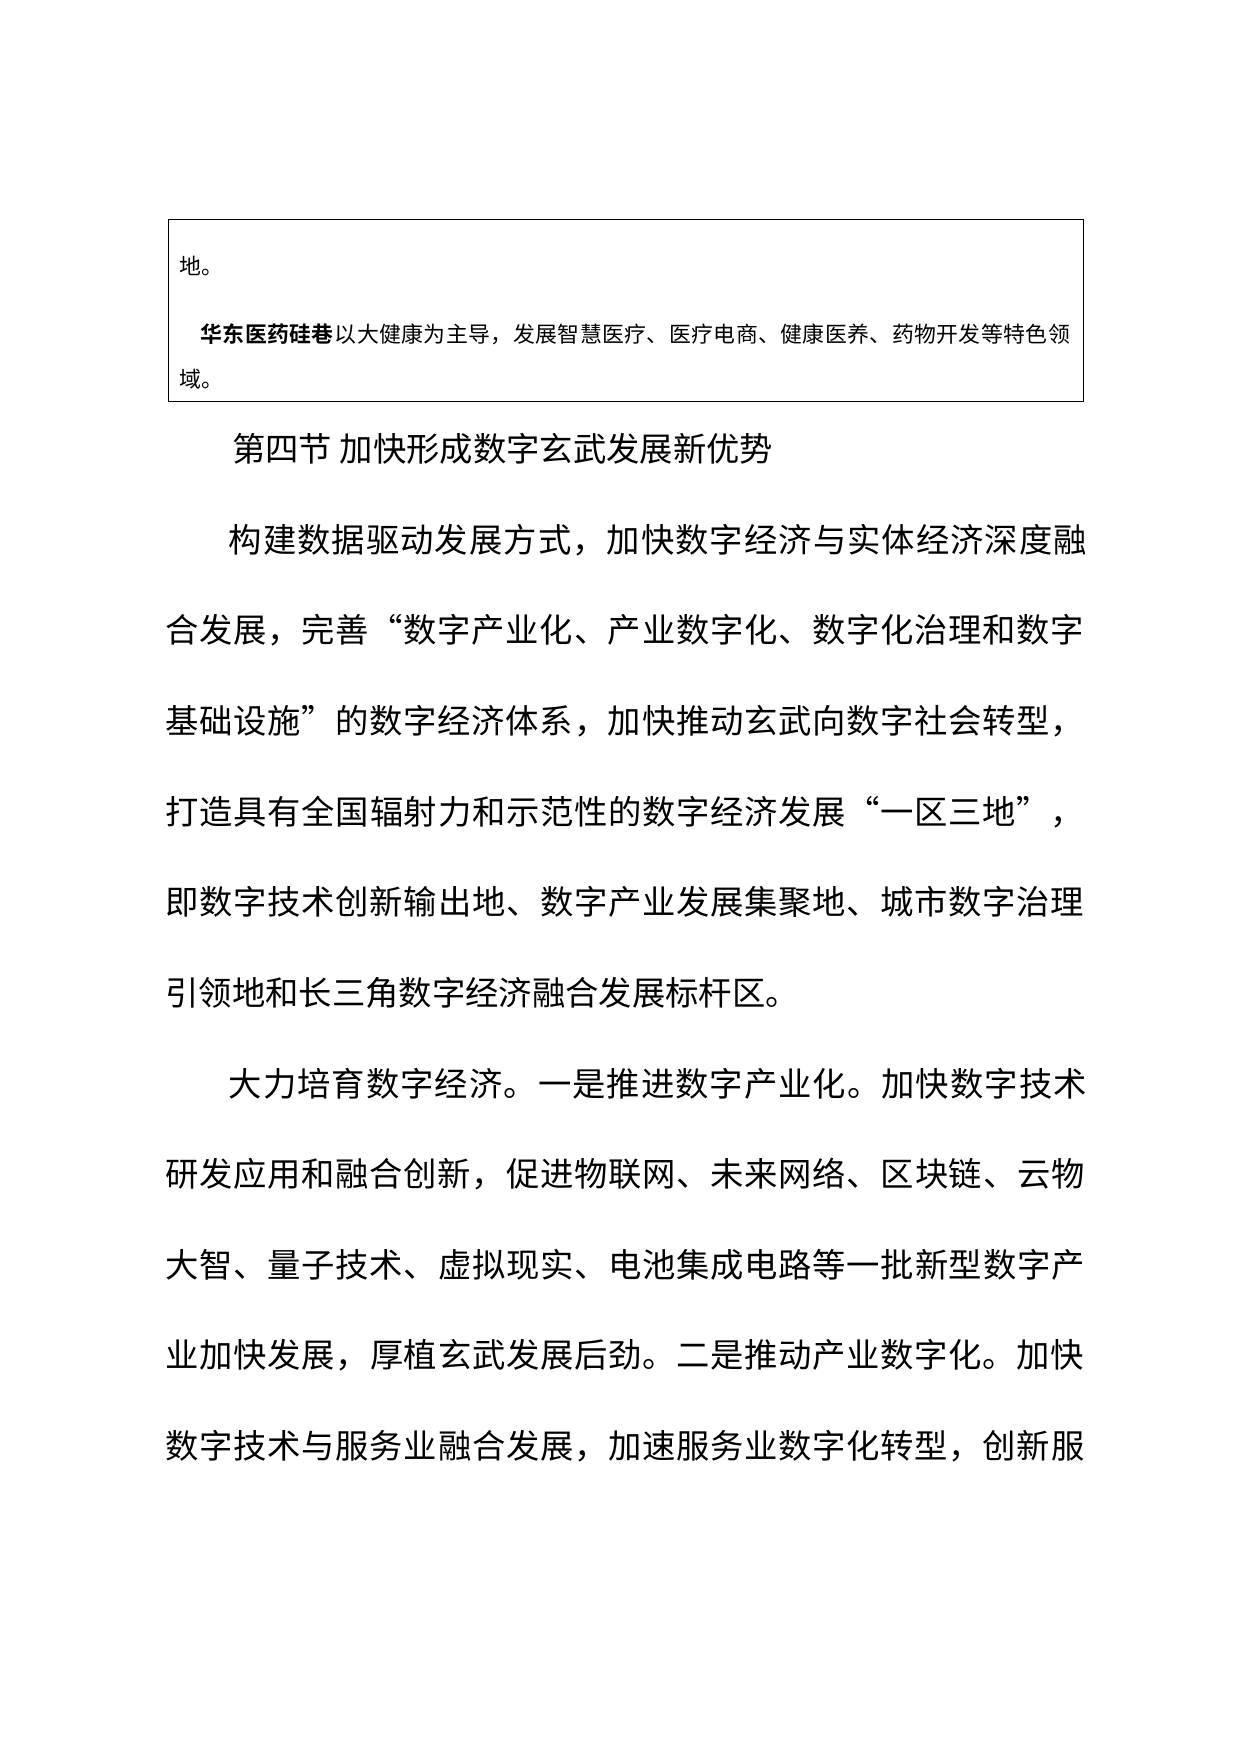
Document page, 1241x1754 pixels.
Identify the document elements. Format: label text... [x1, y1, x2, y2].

text 构建数据驱动发展方式，加快数字经济与实体经济深度融合发展，完善“数字产业化、产业数字化、数字化治理和数字基础设施”的数字经济体系，加快推动玄武向数字社会转型，打造具有全国辐射力和示范性的数字经济发展“一区三地”，即数字技术创新输出地、数字产业发展集聚地、城市数字治理引领地和长三角数字经济融合发展标杆区。 [165, 492, 1087, 1036]
subtitle 第四节 加快形成数字玄武发展新优势 [165, 402, 1087, 492]
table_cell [169, 220, 1083, 401]
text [165, 1036, 1087, 1489]
